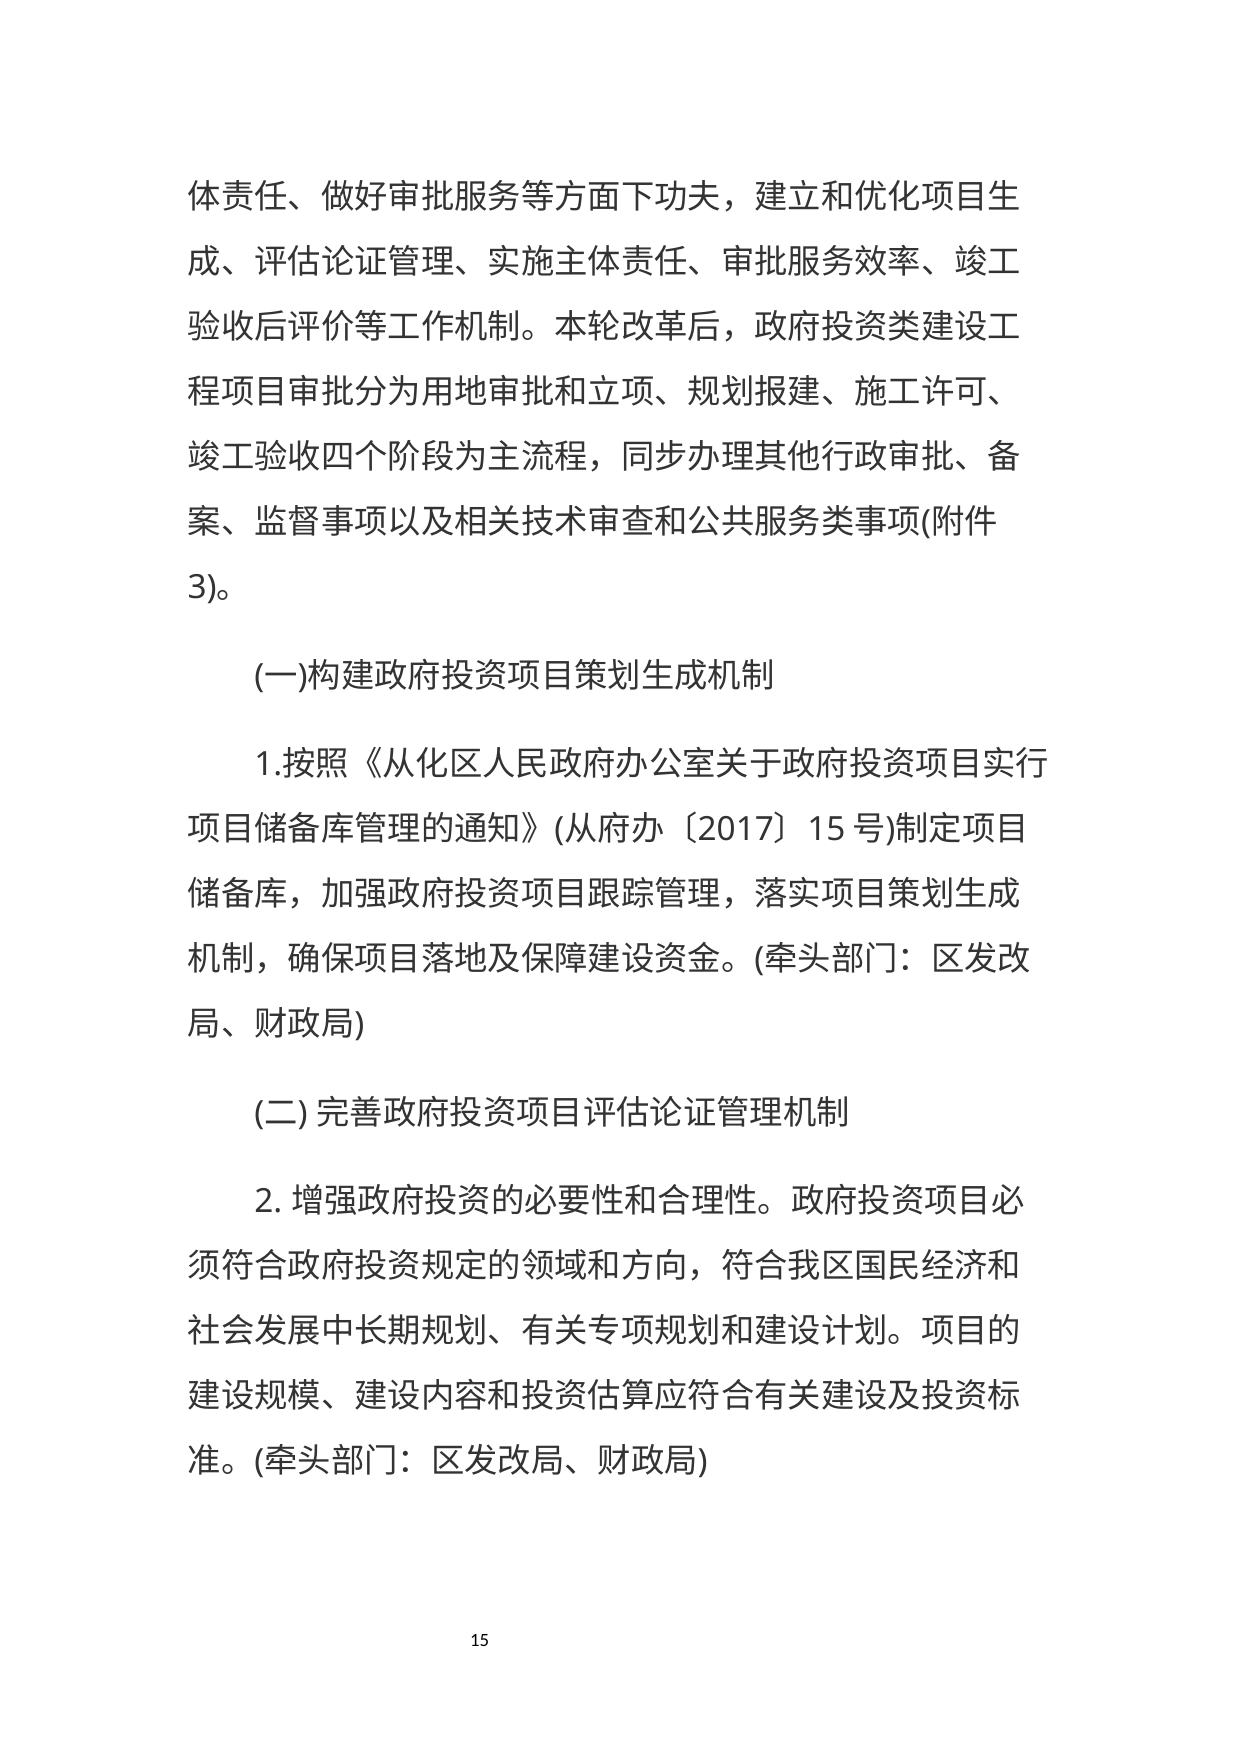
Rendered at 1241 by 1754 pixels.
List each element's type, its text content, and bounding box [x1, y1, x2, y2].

text 1.按照《从化区人民政府办公室关于政府投资项目实行项目储备库管理的通知》(从府办〔2017〕15号)制定项目储备库，加强政府投资项目跟踪管理，落实项目策划生成机制，确保项目落地及保障建设资金。(牵头部门：区发改局、财政局) [187, 729, 1053, 1054]
text (一)构建政府投资项目策划生成机制 [187, 640, 1053, 705]
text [187, 162, 1053, 617]
text 2. 增强政府投资的必要性和合理性。政府投资项目必须符合政府投资规定的领域和方向，符合我区国民经济和社会发展中长期规划、有关专项规划和建设计划。项目的建设规模、建设内容和投资估算应符合有关建设及投资标准。(牵头部门：区发改局、财政局) [187, 1166, 1053, 1491]
text (二) 完善政府投资项目评估论证管理机制 [187, 1077, 1053, 1142]
